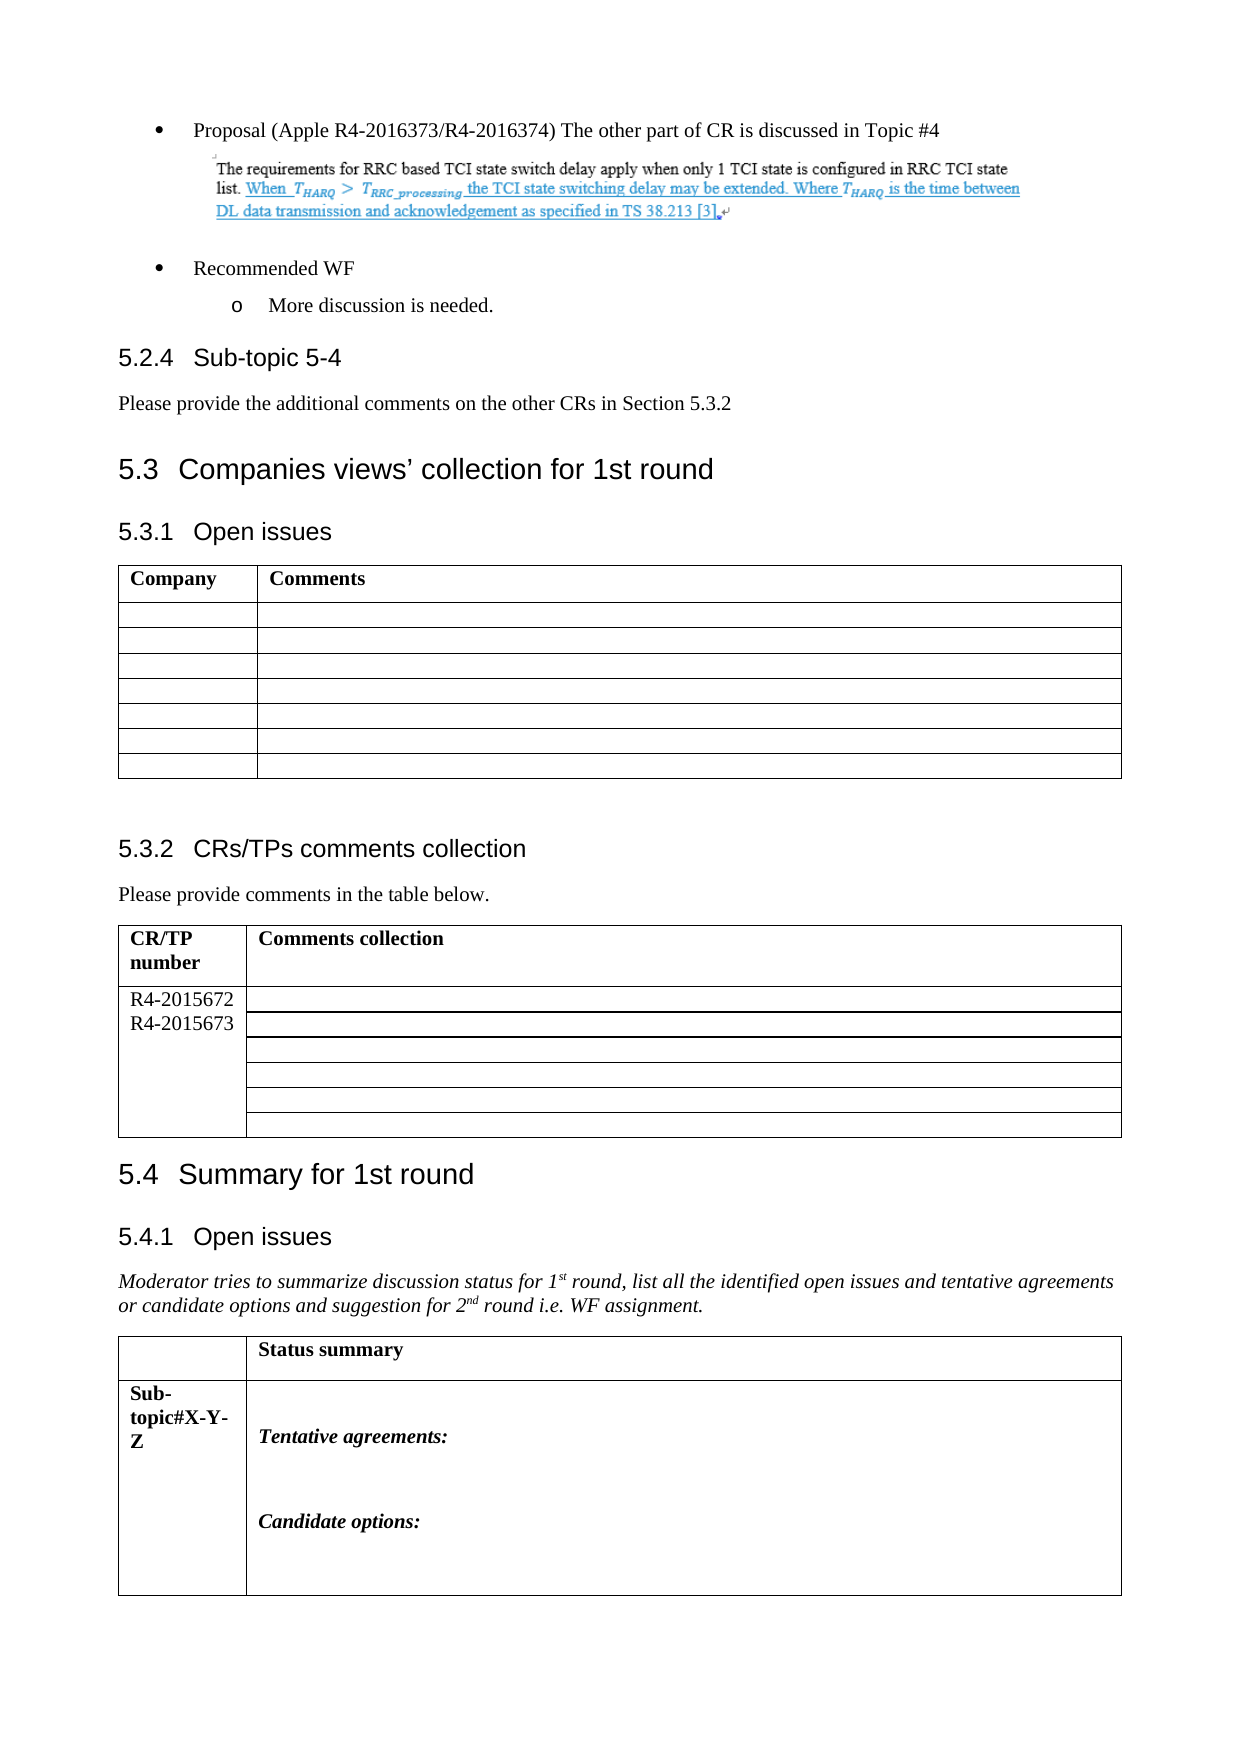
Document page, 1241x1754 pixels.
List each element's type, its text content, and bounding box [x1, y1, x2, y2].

text Moderator tries to summarize discussion status for 1st round, list all the identified open issues and tentative agreements or candidate options and suggestion for 2nd round i.e. WF assignment. [118, 1269, 1122, 1317]
table_cell [119, 679, 257, 703]
table_cell [258, 754, 1121, 778]
text Please provide comments in the table below. [118, 882, 1122, 906]
list Proposal (Apple R4-2016373/R4-2016374) The other part of CR is discussed in Topic #4 [156, 118, 1122, 142]
text Please provide the additional comments on the other CRs in Section 5.3.2 [118, 391, 1122, 415]
table_cell [258, 729, 1121, 753]
table_cell [258, 679, 1121, 703]
table_cell [247, 1113, 1121, 1137]
table_header [119, 1337, 246, 1380]
subtitle Open issues [118, 1221, 1122, 1250]
table_cell R4-2015672 R4-2015673 [119, 987, 246, 1137]
table_cell [119, 704, 257, 728]
table_header Status summary [247, 1337, 1121, 1380]
table_cell [119, 754, 257, 778]
table_cell [247, 987, 1121, 1011]
table_header CR/TP number [119, 926, 246, 986]
subtitle Companies views’ collection for 1st round [118, 452, 1122, 486]
table_cell [258, 654, 1121, 677]
table_cell [119, 628, 257, 652]
table_cell [258, 628, 1121, 652]
table_cell [119, 654, 257, 677]
table_cell [119, 729, 257, 753]
list Recommended WF [156, 256, 1122, 280]
table_cell Sub-topic#X-Y-Z [119, 1381, 246, 1595]
table_cell [247, 1013, 1121, 1036]
table_cell [247, 1038, 1121, 1062]
picture [212, 154, 1029, 238]
list More discussion is needed. [231, 292, 1122, 318]
table_cell [258, 603, 1121, 627]
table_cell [247, 1381, 1121, 1595]
table_cell [258, 704, 1121, 728]
subtitle Open issues [118, 517, 1122, 546]
table_cell [247, 1088, 1121, 1112]
table_header Company [119, 566, 257, 602]
table_header Comments collection [247, 926, 1121, 986]
table_header Comments [258, 566, 1121, 602]
table_cell [247, 1063, 1121, 1087]
table_cell [119, 603, 257, 627]
subtitle Summary for 1st round [118, 1157, 1122, 1190]
subtitle CRs/TPs comments collection [118, 834, 1122, 863]
subtitle Sub-topic 5-4 [118, 343, 1122, 372]
